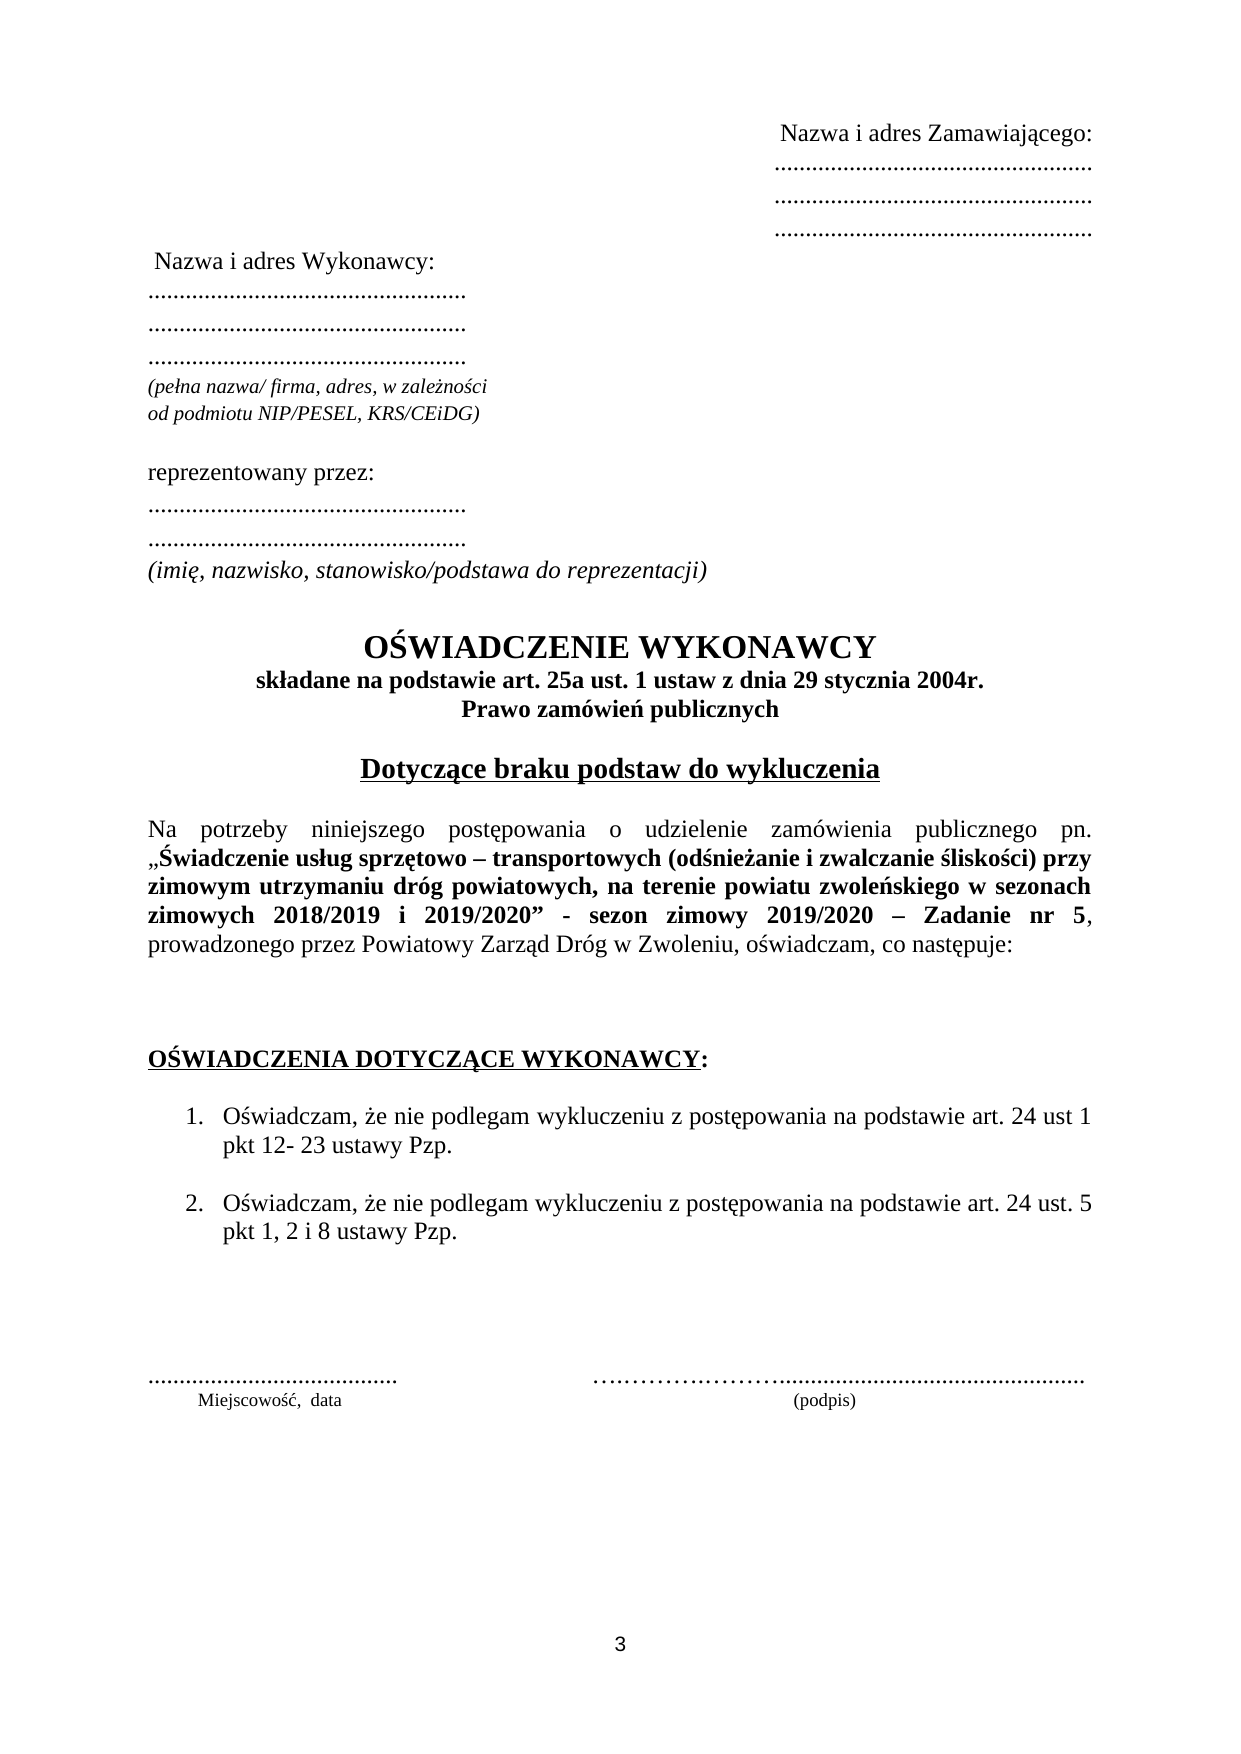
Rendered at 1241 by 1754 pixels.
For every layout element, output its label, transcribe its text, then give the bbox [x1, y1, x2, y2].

text od podmiotu NIP/PESEL, KRS/CEiDG) [148, 401, 1093, 425]
text składane na podstawie art. 25a ust. 1 ustaw z dnia 29 stycznia 2004r. [148, 665, 1093, 694]
text Prawo zamówień publicznych [148, 694, 1093, 723]
text ................................................... [148, 489, 1093, 518]
text ................................................... [148, 180, 1093, 209]
text ................................................... [148, 523, 1093, 551]
text ................................................... [148, 275, 1093, 303]
text ................................................... [148, 213, 1093, 242]
text ........................................ ….……….………................................................. [148, 1360, 1093, 1389]
text Nazwa i adres Wykonawcy: [148, 246, 1093, 275]
text ................................................... [148, 341, 1093, 369]
text OŚWIADCZENIE WYKONAWCY [148, 627, 1093, 665]
list Oświadczam, że nie podlegam wykluczeniu z postępowania na podstawie art. 24 ust. 5 pkt 1, 2 i 8 ustawy Pzp. [185, 1188, 1093, 1245]
text ................................................... [148, 308, 1093, 336]
text Dotyczące braku podstaw do wykluczenia [148, 752, 1093, 785]
text Na potrzeby niniejszego postępowania o udzielenie zamówienia publicznego pn. „Świadczenie usług sprzętowo – transportowych (odśnieżanie i zwalczanie śliskości) przy zimowym utrzymaniu dróg powiatowych, na terenie powiatu zwoleńskiego w sezonach zimowych 2018/2019 i 2019/2020” - sezon zimowy 2019/2020 – Zadanie nr 5, prowadzonego przez Powiatowy Zarząd Dróg w Zwoleniu, oświadczam, co następuje: [148, 814, 1093, 958]
text (imię, nazwisko, stanowisko/podstawa do reprezentacji) [148, 556, 1093, 584]
text Nazwa i adres Zamawiającego: [148, 118, 1093, 147]
list Oświadczam, że nie podlegam wykluczeniu z postępowania na podstawie art. 24 ust 1 pkt 12- 23 ustawy Pzp. [185, 1101, 1093, 1159]
text (pełna nazwa/ firma, adres, w zależności [148, 374, 1093, 398]
text OŚWIADCZENIA DOTYCZĄCE WYKONAWCY: [148, 1044, 1093, 1073]
text ................................................... [148, 147, 1093, 176]
text Miejscowość, data (podpis) [148, 1389, 1093, 1410]
text reprezentowany przez: [148, 457, 1093, 485]
